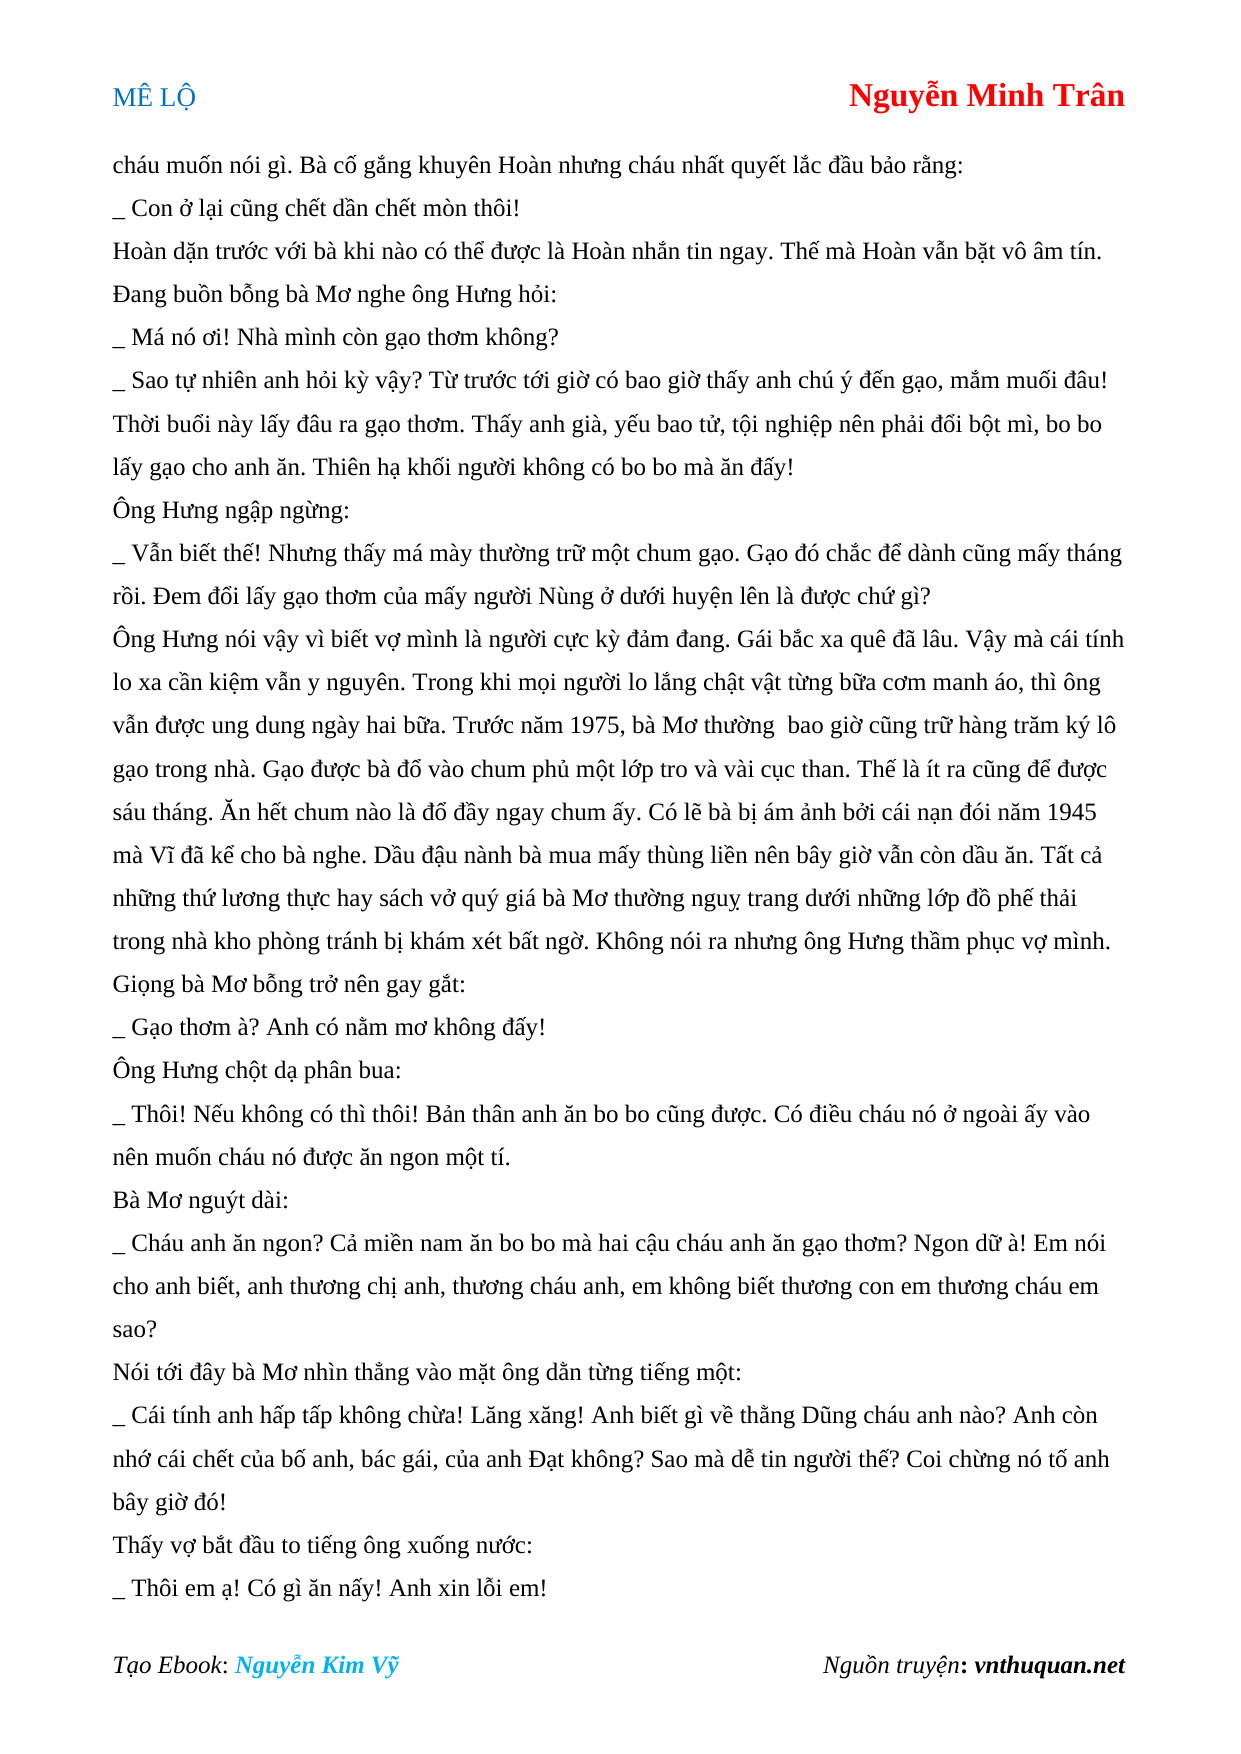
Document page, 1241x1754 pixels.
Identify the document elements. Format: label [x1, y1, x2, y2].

text [112, 150, 1128, 1602]
